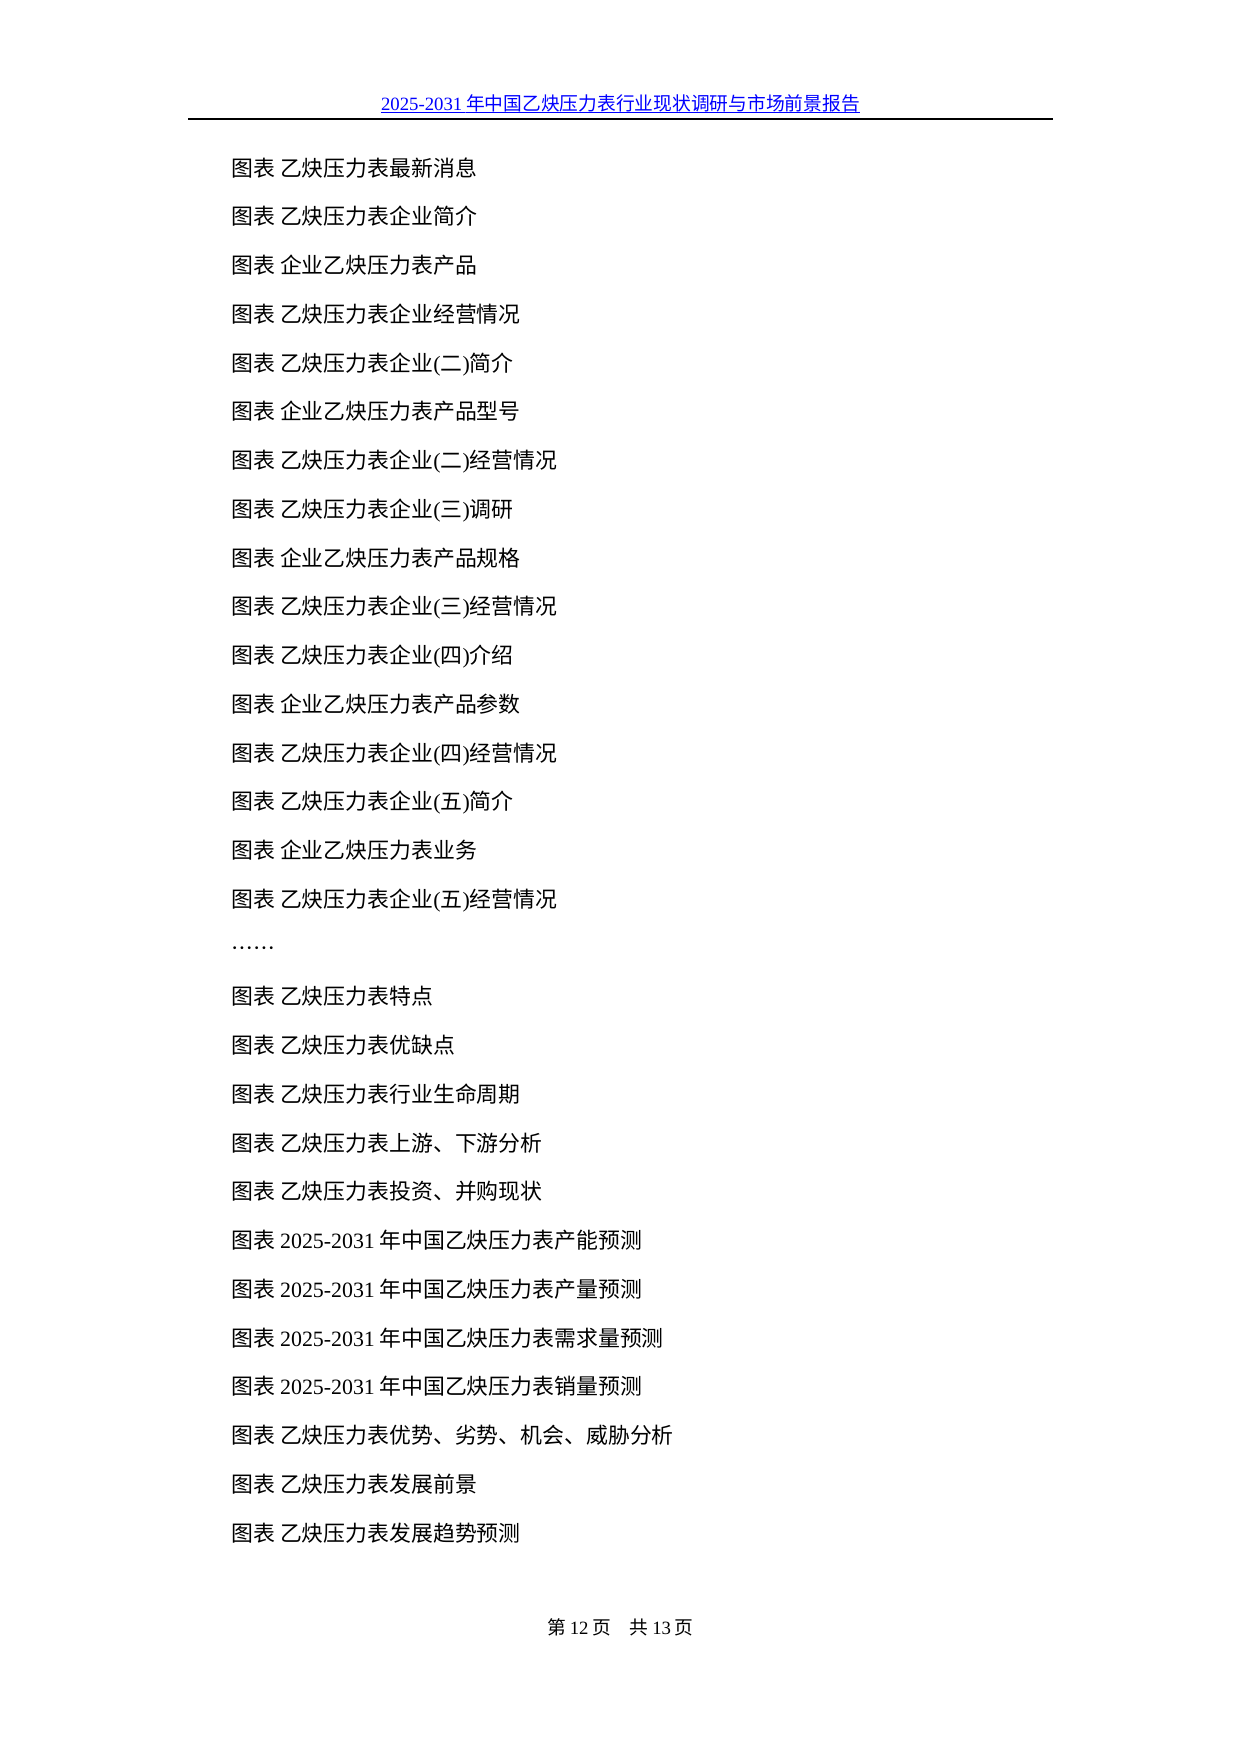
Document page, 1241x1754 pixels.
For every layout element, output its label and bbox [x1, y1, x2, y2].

text [187, 150, 1053, 1548]
